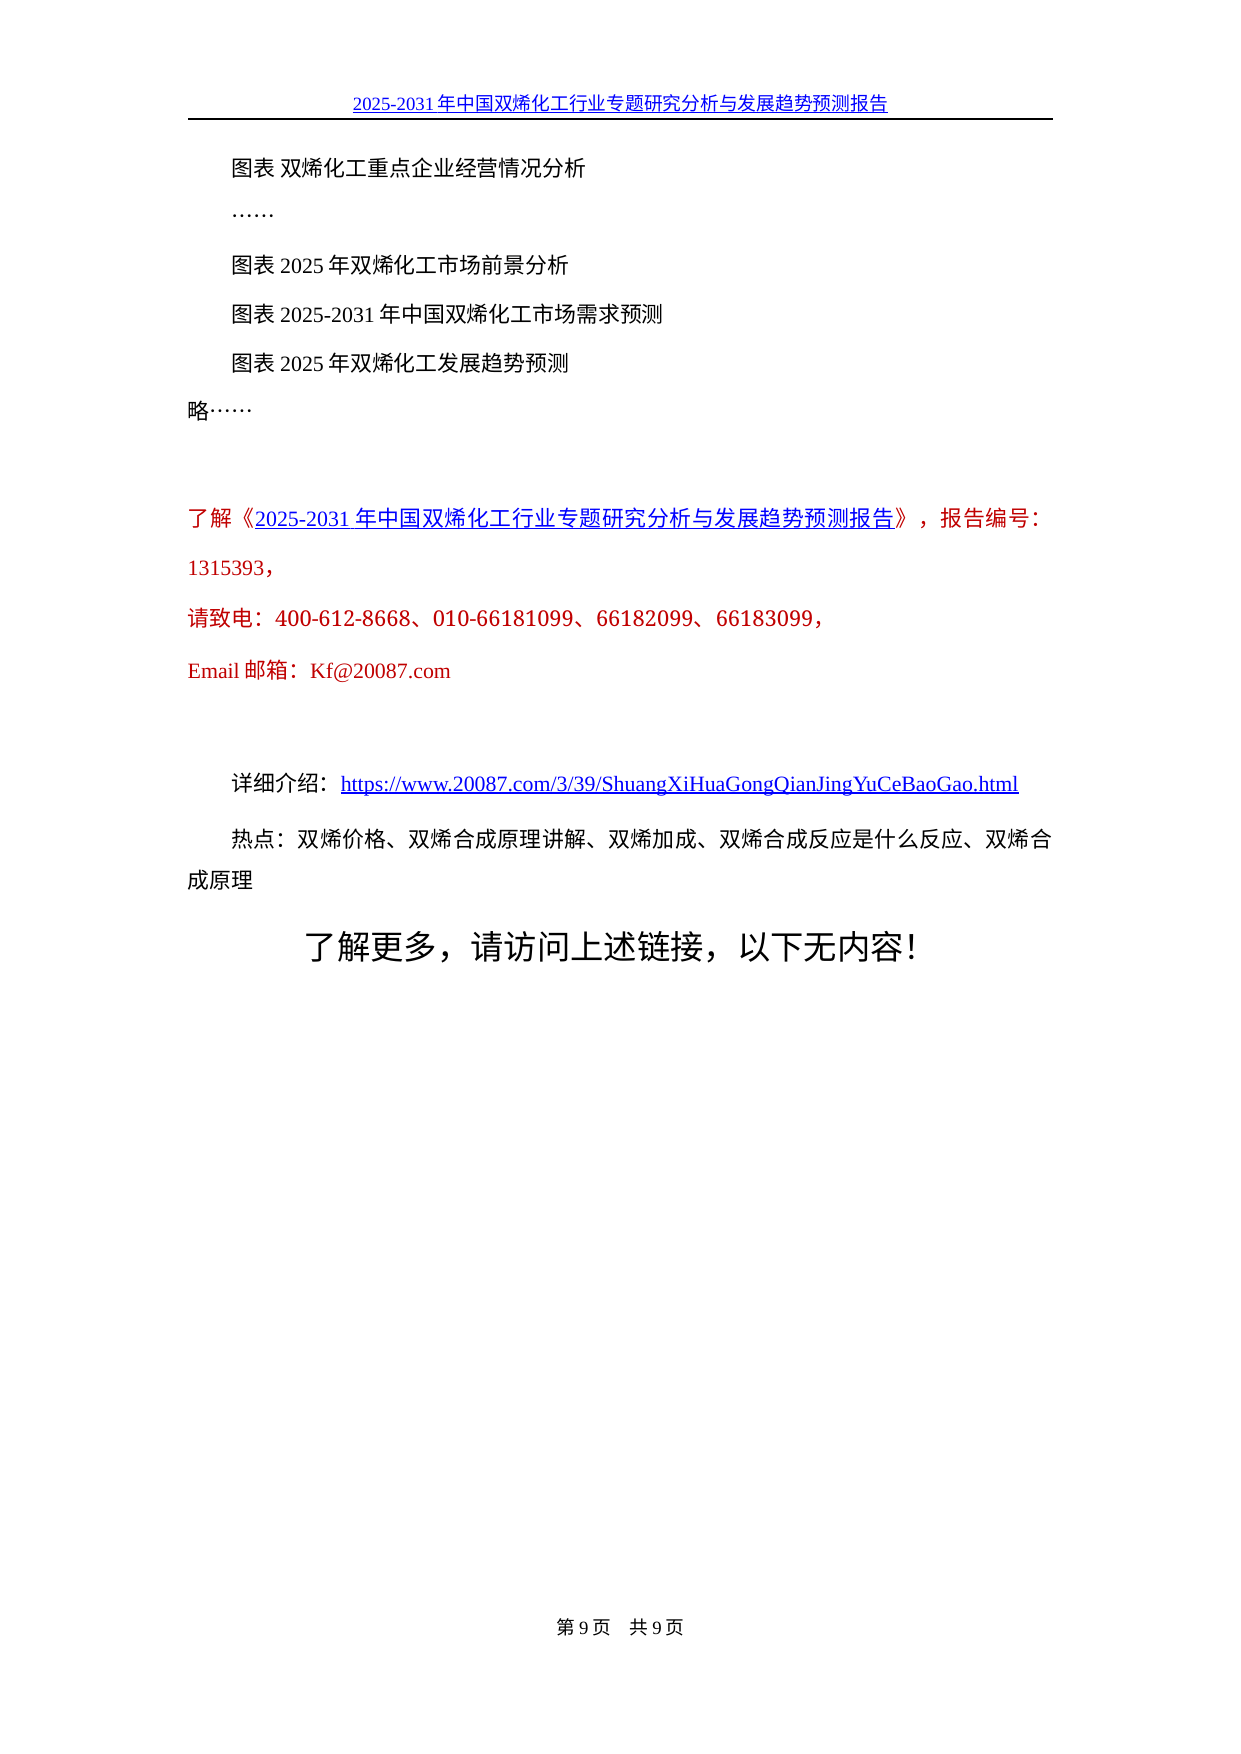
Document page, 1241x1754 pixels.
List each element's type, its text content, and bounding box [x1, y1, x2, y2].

text Email邮箱：Kf@20087.com [187, 652, 1053, 685]
text 热点：双烯价格、双烯合成原理讲解、双烯加成、双烯合成反应是什么反应、双烯合成原理 [187, 822, 1053, 895]
text 请致电：400-612-8668、010-66181099、66182099、66183099， [187, 601, 1053, 633]
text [187, 150, 1053, 426]
title 了解更多，请访问上述链接，以下无内容！ [187, 912, 1053, 977]
text 详细介绍：https://www.20087.com/3/39/ShuangXiHuaGongQianJingYuCeBaoGao.html [187, 765, 1053, 798]
text 了解《2025-2031年中国双烯化工行业专题研究分析与发展趋势预测报告》，报告编号：1315393， [187, 500, 1053, 582]
